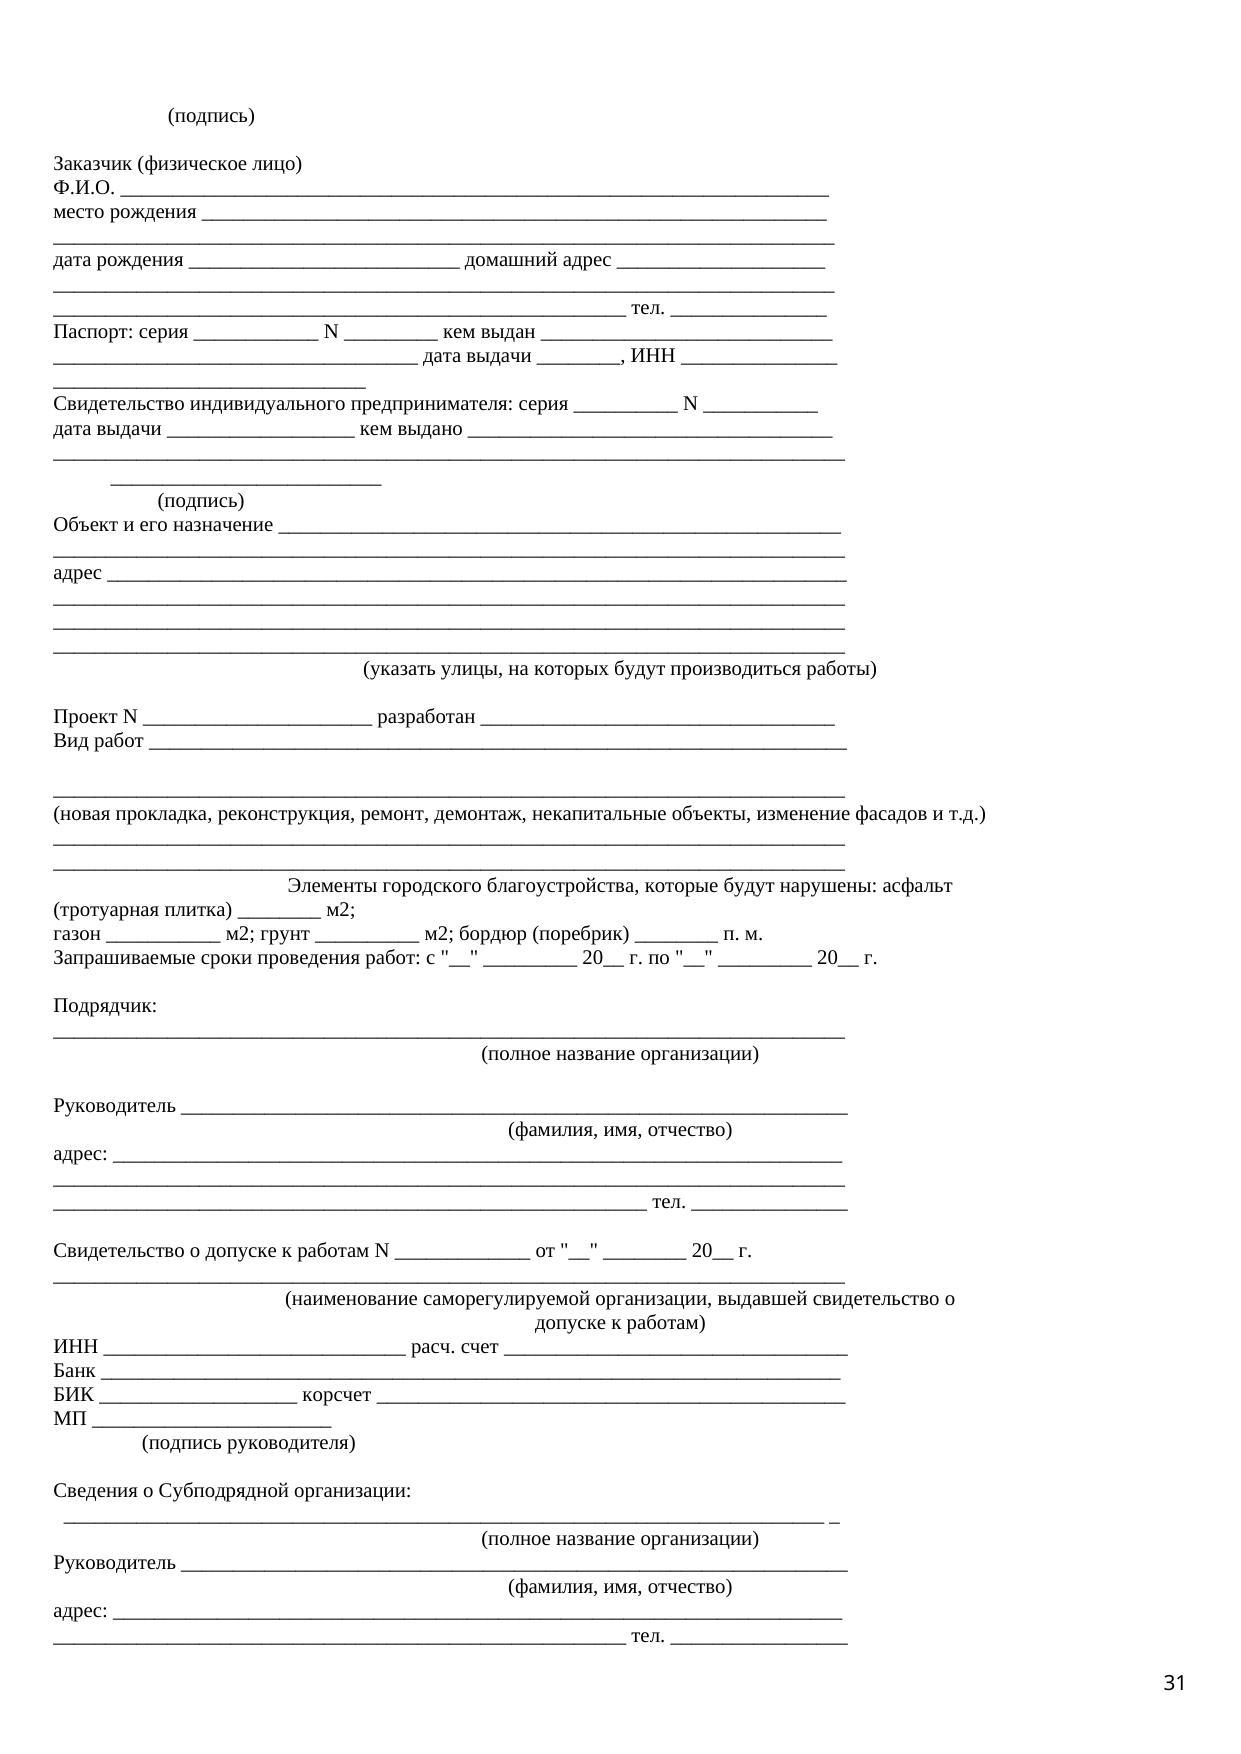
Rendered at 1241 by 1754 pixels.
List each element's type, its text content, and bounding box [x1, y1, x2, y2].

text Руководитель ________________________________________________________________ [53, 1550, 1187, 1574]
text ____________________________________________________________________________ [53, 1165, 1187, 1189]
text адрес _______________________________________________________________________ [53, 560, 1187, 584]
text дата выдачи __________________ кем выдано ___________________________________ [53, 415, 1187, 439]
text _________________________________________________________________________ _ [53, 1502, 1187, 1526]
text Банк _______________________________________________________________________ [53, 1358, 1187, 1382]
text Сведения о Субподрядной организации: [53, 1478, 1187, 1502]
text ____________________________________________________________________________ [53, 776, 1187, 800]
text (подпись) [53, 103, 1187, 127]
text адрес: ______________________________________________________________________ [53, 1598, 1187, 1622]
text (подпись) [53, 488, 1187, 512]
text ______________________________ [53, 367, 1187, 391]
text Свидетельство о допуске к работам N _____________ от "__" ________ 20__ г. [53, 1237, 1187, 1262]
text (подпись руководителя) [53, 1430, 1187, 1454]
text (указать улицы, на которых будут производиться работы) [53, 656, 1187, 680]
text ___________________________________________________________________________ [53, 271, 1187, 295]
text _______________________________________________________ тел. _________________ [53, 1622, 1187, 1647]
text (наименование саморегулируемой организации, выдавшей свидетельство о [53, 1286, 1187, 1310]
text место рождения ____________________________________________________________ [53, 199, 1187, 223]
text Элементы городского благоустройства, которые будут нарушены: асфальт [53, 873, 1187, 897]
text Заказчик (физическое лицо) [53, 151, 1187, 175]
text Запрашиваемые сроки проведения работ: с "__" _________ 20__ г. по "__" _________ 20__ г. [53, 945, 1187, 969]
text (фамилия, имя, отчество) [53, 1574, 1187, 1598]
text адрес: ______________________________________________________________________ [53, 1141, 1187, 1165]
text Вид работ ___________________________________________________________________ [53, 728, 1187, 752]
text Паспорт: серия ____________ N _________ кем выдан ____________________________ [53, 319, 1187, 343]
text ____________________________________________________________________________ [53, 439, 1187, 463]
text Объект и его назначение ______________________________________________________ [53, 512, 1187, 536]
text ____________________________________________________________________________ [53, 584, 1187, 608]
text (новая прокладка, реконструкция, ремонт, демонтаж, некапитальные объекты, изменение фасадов и т.д.) [53, 800, 1187, 824]
text ___________________________________________________________________________ [53, 223, 1187, 247]
text дата рождения __________________________ домашний адрес ____________________ [53, 247, 1187, 271]
text (полное название организации) [53, 1526, 1187, 1550]
text Ф.И.О. ____________________________________________________________________ [53, 175, 1187, 199]
text газон ___________ м2; грунт __________ м2; бордюр (поребрик) ________ п. м. [53, 921, 1187, 945]
text БИК ___________________ корсчет _____________________________________________ [53, 1382, 1187, 1406]
text _______________________________________________________ тел. _______________ [53, 295, 1187, 319]
text ____________________________________________________________________________ [53, 1262, 1187, 1286]
text ____________________________________________________________________________ [53, 1017, 1187, 1041]
text ____________________________________________________________________________ [53, 632, 1187, 656]
text ИНН _____________________________ расч. счет _________________________________ [53, 1334, 1187, 1358]
text (фамилия, имя, отчество) [53, 1117, 1187, 1141]
text __________________________ [53, 463, 1187, 488]
text (полное название организации) [53, 1041, 1187, 1065]
text ____________________________________________________________________________ [53, 824, 1187, 848]
text (тротуарная плитка) ________ м2; [53, 897, 1187, 921]
text ____________________________________________________________________________ [53, 536, 1187, 560]
text Свидетельство индивидуального предпринимателя: серия __________ N ___________ [53, 391, 1187, 415]
text Проект N ______________________ разработан __________________________________ [53, 704, 1187, 728]
text ____________________________________________________________________________ [53, 608, 1187, 632]
text ___________________________________ дата выдачи ________, ИНН _______________ [53, 343, 1187, 367]
text ____________________________________________________________________________ [53, 848, 1187, 873]
text МП _______________________ [53, 1406, 1187, 1430]
text Подрядчик: [53, 993, 1187, 1017]
text допуске к работам) [53, 1310, 1187, 1334]
text Руководитель ________________________________________________________________ [53, 1093, 1187, 1117]
text _________________________________________________________ тел. _______________ [53, 1189, 1187, 1213]
